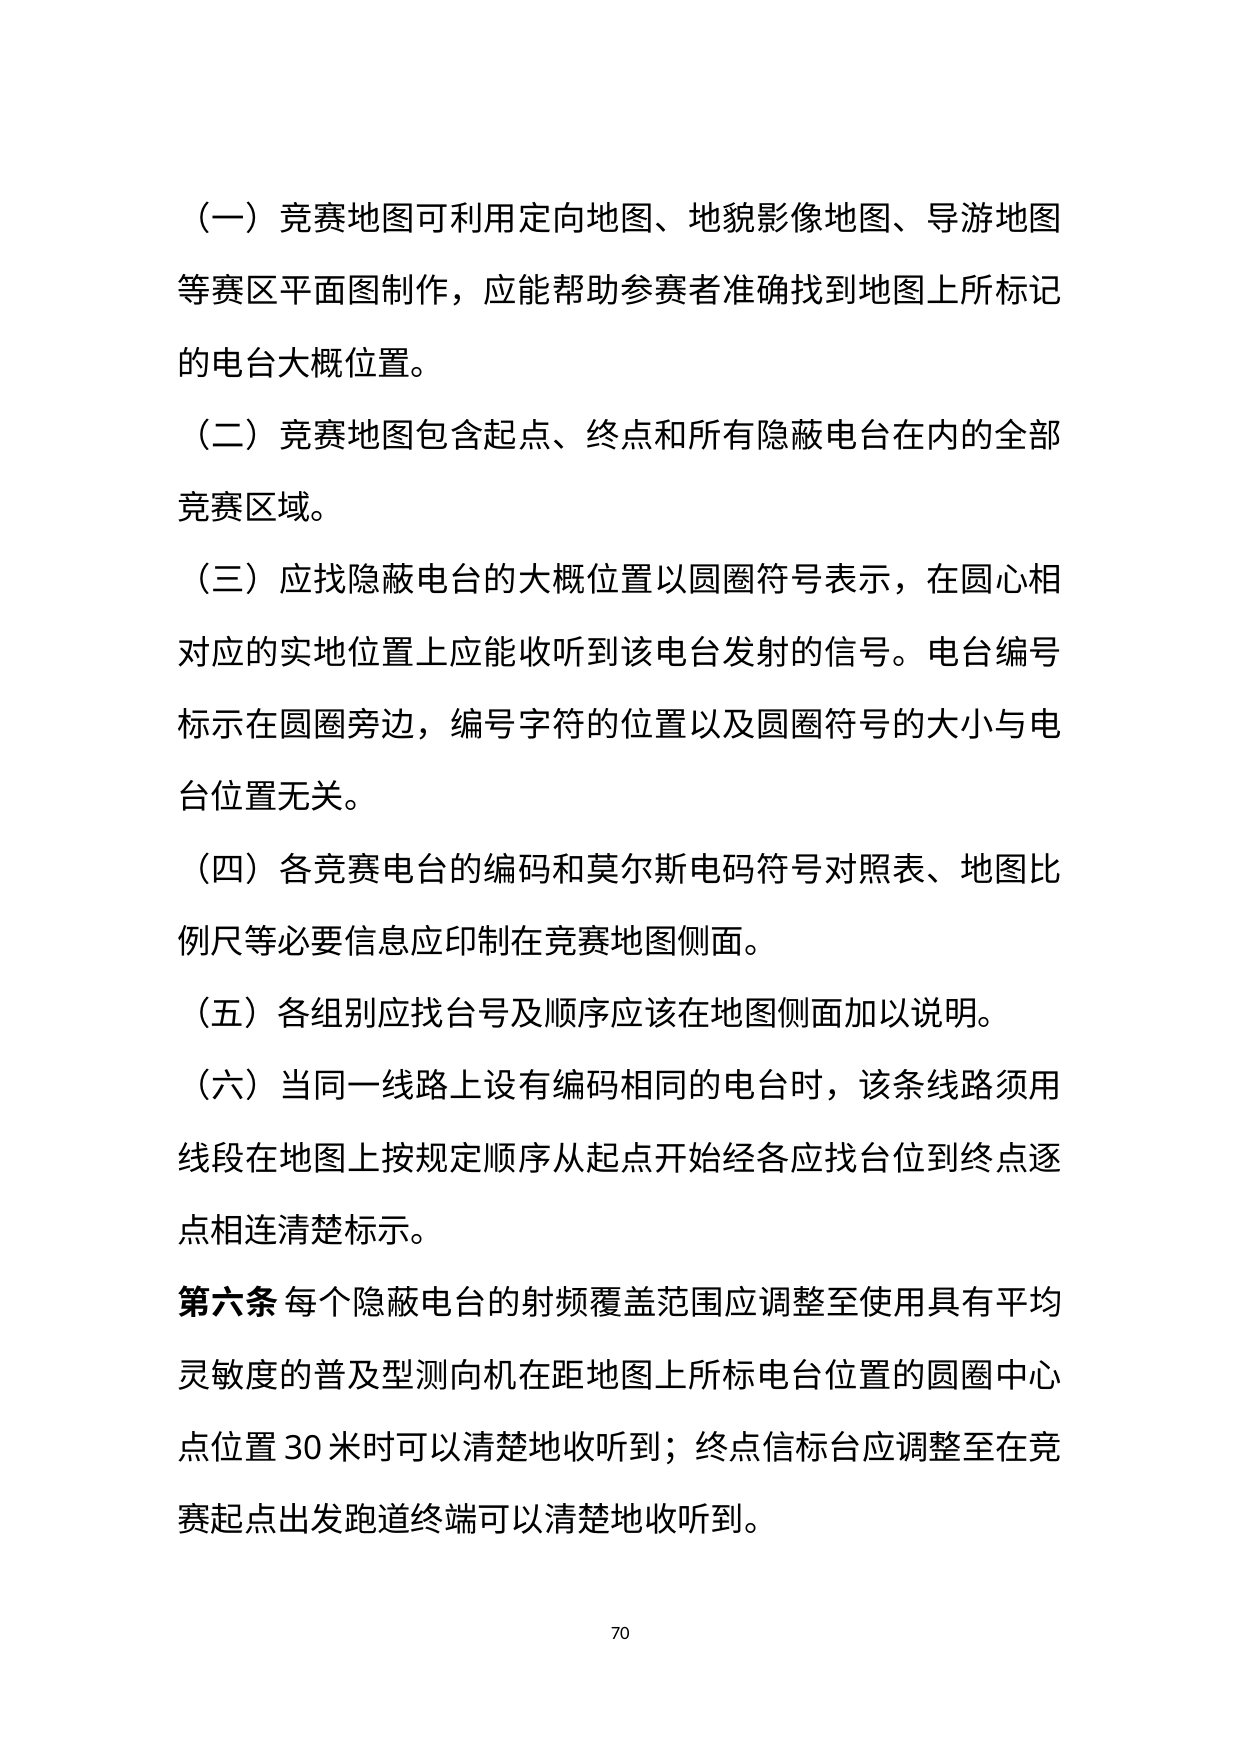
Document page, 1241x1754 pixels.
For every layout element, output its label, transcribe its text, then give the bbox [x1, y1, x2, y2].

text （四）各竞赛电台的编码和莫尔斯电码符号对照表、地图比例尺等必要信息应印制在竞赛地图侧面。 [177, 842, 1063, 963]
text （三）应找隐蔽电台的大概位置以圆圈符号表示，在圆心相对应的实地位置上应能收听到该电台发射的信号。电台编号标示在圆圈旁边，编号字符的位置以及圆圈符号的大小与电台位置无关。 [177, 553, 1063, 818]
text （二）竞赛地图包含起点、终点和所有隐蔽电台在内的全部竞赛区域。 [177, 409, 1063, 529]
text （五）各组别应找台号及顺序应该在地图侧面加以说明。 [177, 987, 1063, 1035]
text 第六条 每个隐蔽电台的射频覆盖范围应调整至使用具有平均灵敏度的普及型测向机在距地图上所标电台位置的圆圈中心点位置30米时可以清楚地收听到；终点信标台应调整至在竞赛起点出发跑道终端可以清楚地收听到。 [177, 1276, 1063, 1541]
text （一）竞赛地图可利用定向地图、地貌影像地图、导游地图等赛区平面图制作，应能帮助参赛者准确找到地图上所标记的电台大概位置。 [177, 192, 1063, 384]
text （六）当同一线路上设有编码相同的电台时，该条线路须用线段在地图上按规定顺序从起点开始经各应找台位到终点逐点相连清楚标示。 [177, 1059, 1063, 1252]
